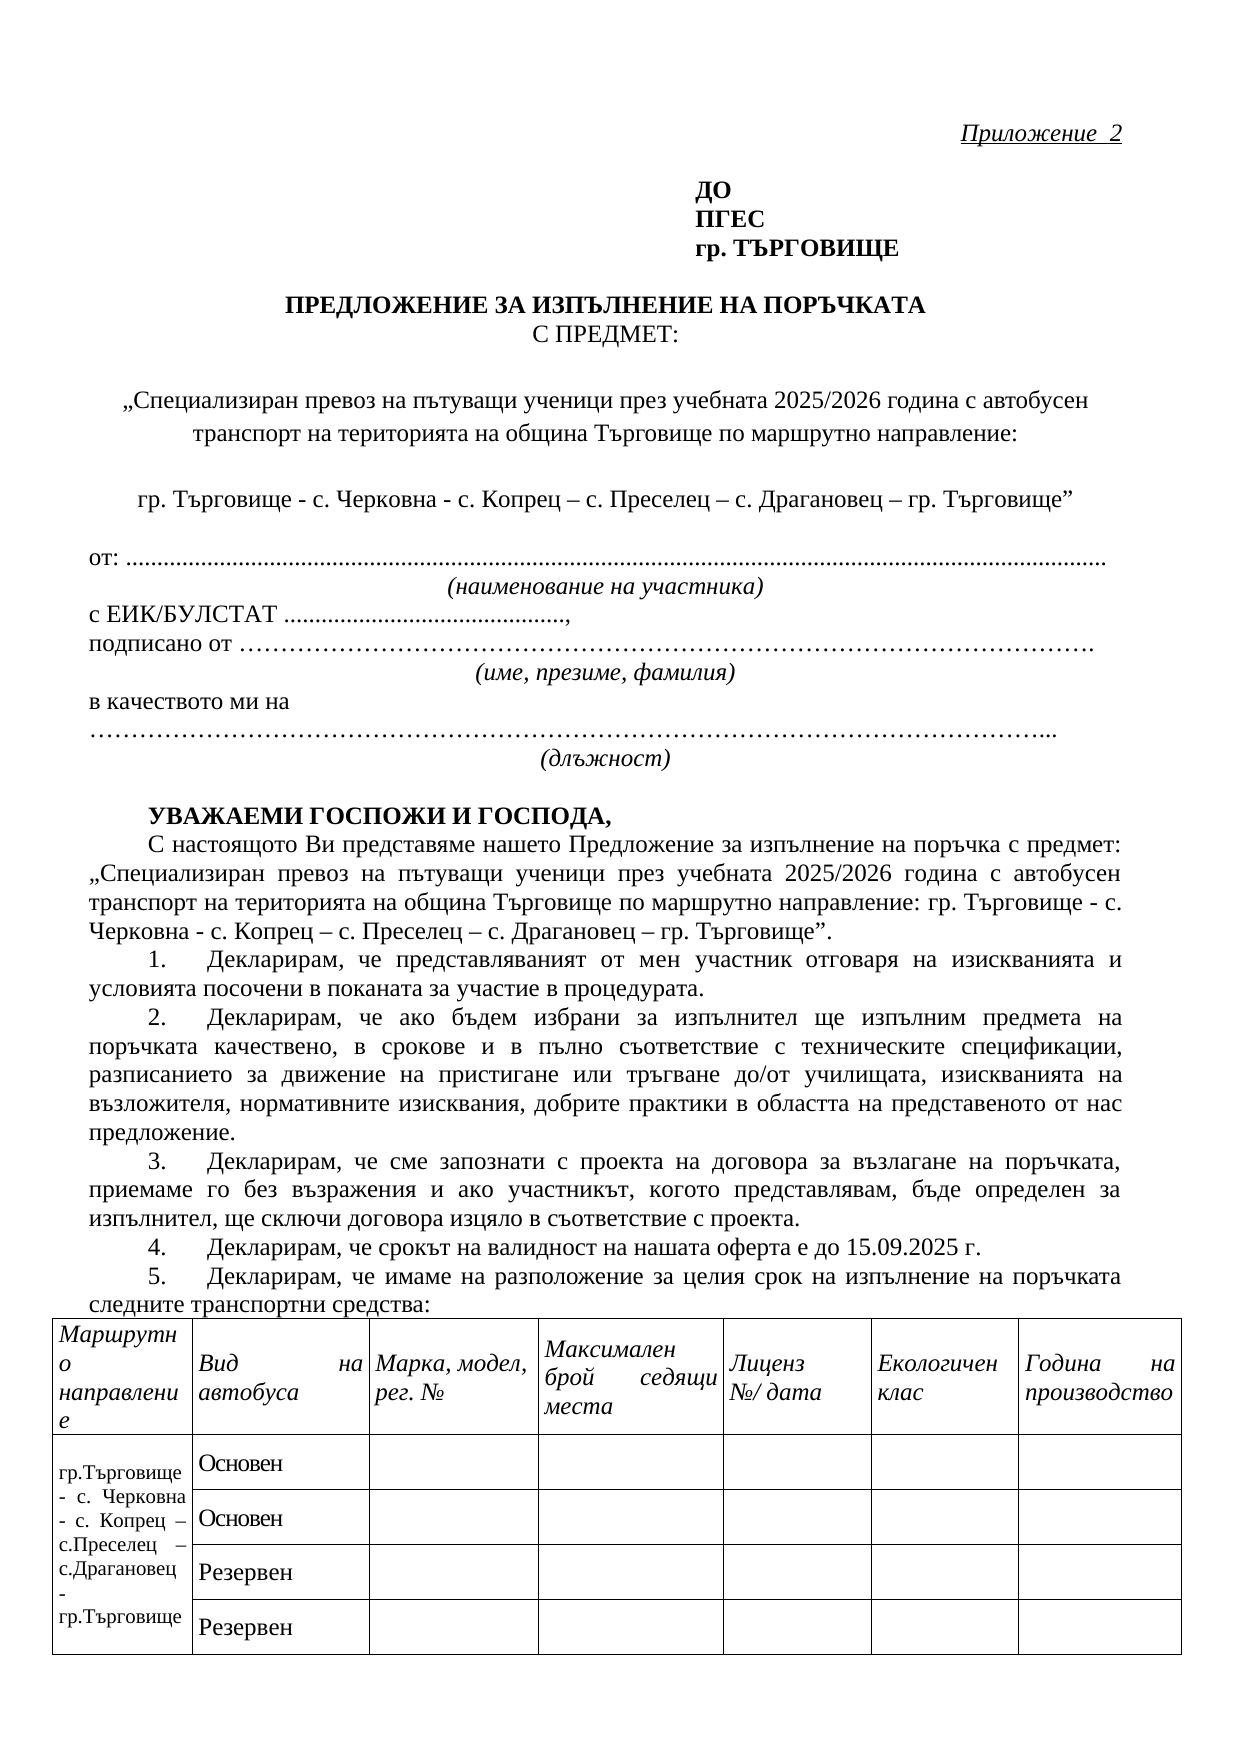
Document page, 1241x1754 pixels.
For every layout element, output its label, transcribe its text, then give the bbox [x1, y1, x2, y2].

table_header Година на производство [1019, 1319, 1181, 1434]
list Декларирам, че имаме на разположение за целия срок на изпълнение на поръчката следните транспортни средства: [89, 1261, 1122, 1318]
table_cell [1019, 1545, 1181, 1599]
text в качеството ми на ……………………………………………………………………………………………………... [89, 686, 1122, 743]
text (длъжност) [89, 743, 1122, 772]
text (наименование на участника) [89, 571, 1122, 599]
table_cell [872, 1435, 1018, 1489]
text ПРЕДЛОЖЕНИЕ ЗА ИЗПЪЛНЕНИЕ НА ПОРЪЧКАТА [89, 291, 1122, 319]
text гр. Търговище - с. Черковна - с. Копрец – с. Преселец – с. Драгановец – гр. Търговище” [89, 484, 1122, 513]
text от: ............................................................................................................................................................. [89, 542, 1122, 571]
text гр. ТЪРГОВИЩЕ [620, 233, 1122, 262]
text Приложение 2 [89, 118, 1122, 147]
table_cell Резервен [193, 1600, 369, 1653]
text ДО [620, 176, 1122, 204]
table_cell Основен [193, 1435, 369, 1489]
table_cell [370, 1545, 538, 1599]
table_header Маршрутно направление [53, 1319, 192, 1434]
table_cell [1019, 1435, 1181, 1489]
text С ПРЕДМЕТ: [89, 319, 1122, 348]
table_cell [1019, 1600, 1181, 1653]
table_cell [539, 1600, 723, 1653]
list Декларирам, че срокът на валидност на нашата оферта е до 15.09.2025 г. [89, 1232, 1122, 1261]
table_cell Основен [193, 1490, 369, 1544]
list Декларирам, че ако бъдем избрани за изпълнител ще изпълним предмета на поръчката качествено, в срокове и в пълно съответствие с техническите спецификации, разписанието за движение на пристигане или тръгване до/от училищата, изискванията на възложителя, нормативните изисквания, добрите практики в областта на представеното от нас предложение. [89, 1002, 1123, 1146]
table_header Лиценз №/ дата [724, 1319, 871, 1434]
list Декларирам, че представляваният от мен участник отговаря на изискванията и условията посочени в поканата за участие в процедурата. [89, 944, 1122, 1002]
table_cell [872, 1600, 1018, 1653]
text УВАЖАЕМИ ГОСПОЖИ И ГОСПОДА, [89, 801, 1122, 829]
table_cell [370, 1435, 538, 1489]
text ПГЕС [620, 204, 1122, 233]
table_cell [872, 1490, 1018, 1544]
table_cell [370, 1490, 538, 1544]
table_header Марка, модел, рег. № [370, 1319, 538, 1434]
text (име, презиме, фамилия) [89, 657, 1122, 686]
table_cell [539, 1435, 723, 1489]
table_cell [724, 1490, 871, 1544]
table_cell гр.Търговище - с. Черковна - с. Копрец – с.Преселец – с.Драгановец - гр.Търговище [53, 1435, 192, 1653]
text подписано от …………………………………………………………………………………………. [89, 628, 1122, 657]
table_header Максимален брой седящи места [539, 1319, 723, 1434]
table_header Екологичен клас [872, 1319, 1018, 1434]
text „Специализиран превоз на пътуващи ученици през учебната 2025/2026 година с автобусен транспорт на територията на община Търговище по маршрутно направление: [89, 385, 1122, 447]
table_cell [724, 1545, 871, 1599]
table_cell [872, 1545, 1018, 1599]
text с ЕИК/БУЛСТАТ ............................................., [89, 599, 1122, 628]
table_cell [724, 1600, 871, 1653]
table_cell [539, 1490, 723, 1544]
list Декларирам, че сме запознати с проекта на договора за възлагане на поръчката, приемаме го без възражения и ако участникът, когото представлявам, бъде определен за изпълнител, ще сключи договора изцяло в съответствие с проекта. [89, 1146, 1122, 1232]
table_cell [1019, 1490, 1181, 1544]
table_cell [724, 1435, 871, 1489]
table_cell [539, 1545, 723, 1599]
table_cell [370, 1600, 538, 1653]
text С настоящото Ви представяме нашето Предложение за изпълнение на поръчка с предмет: „Специализиран превоз на пътуващи ученици през учебната 2025/2026 година с автобусен транспорт на територията на община Търговище по маршрутно направление: гр. Търговище - с. Черковна - с. Копрец – с. Преселец – с. Драгановец – гр. Търговище”. [89, 829, 1122, 944]
table_header Вид на автобуса [193, 1319, 369, 1434]
table_cell Резервен [193, 1545, 369, 1599]
